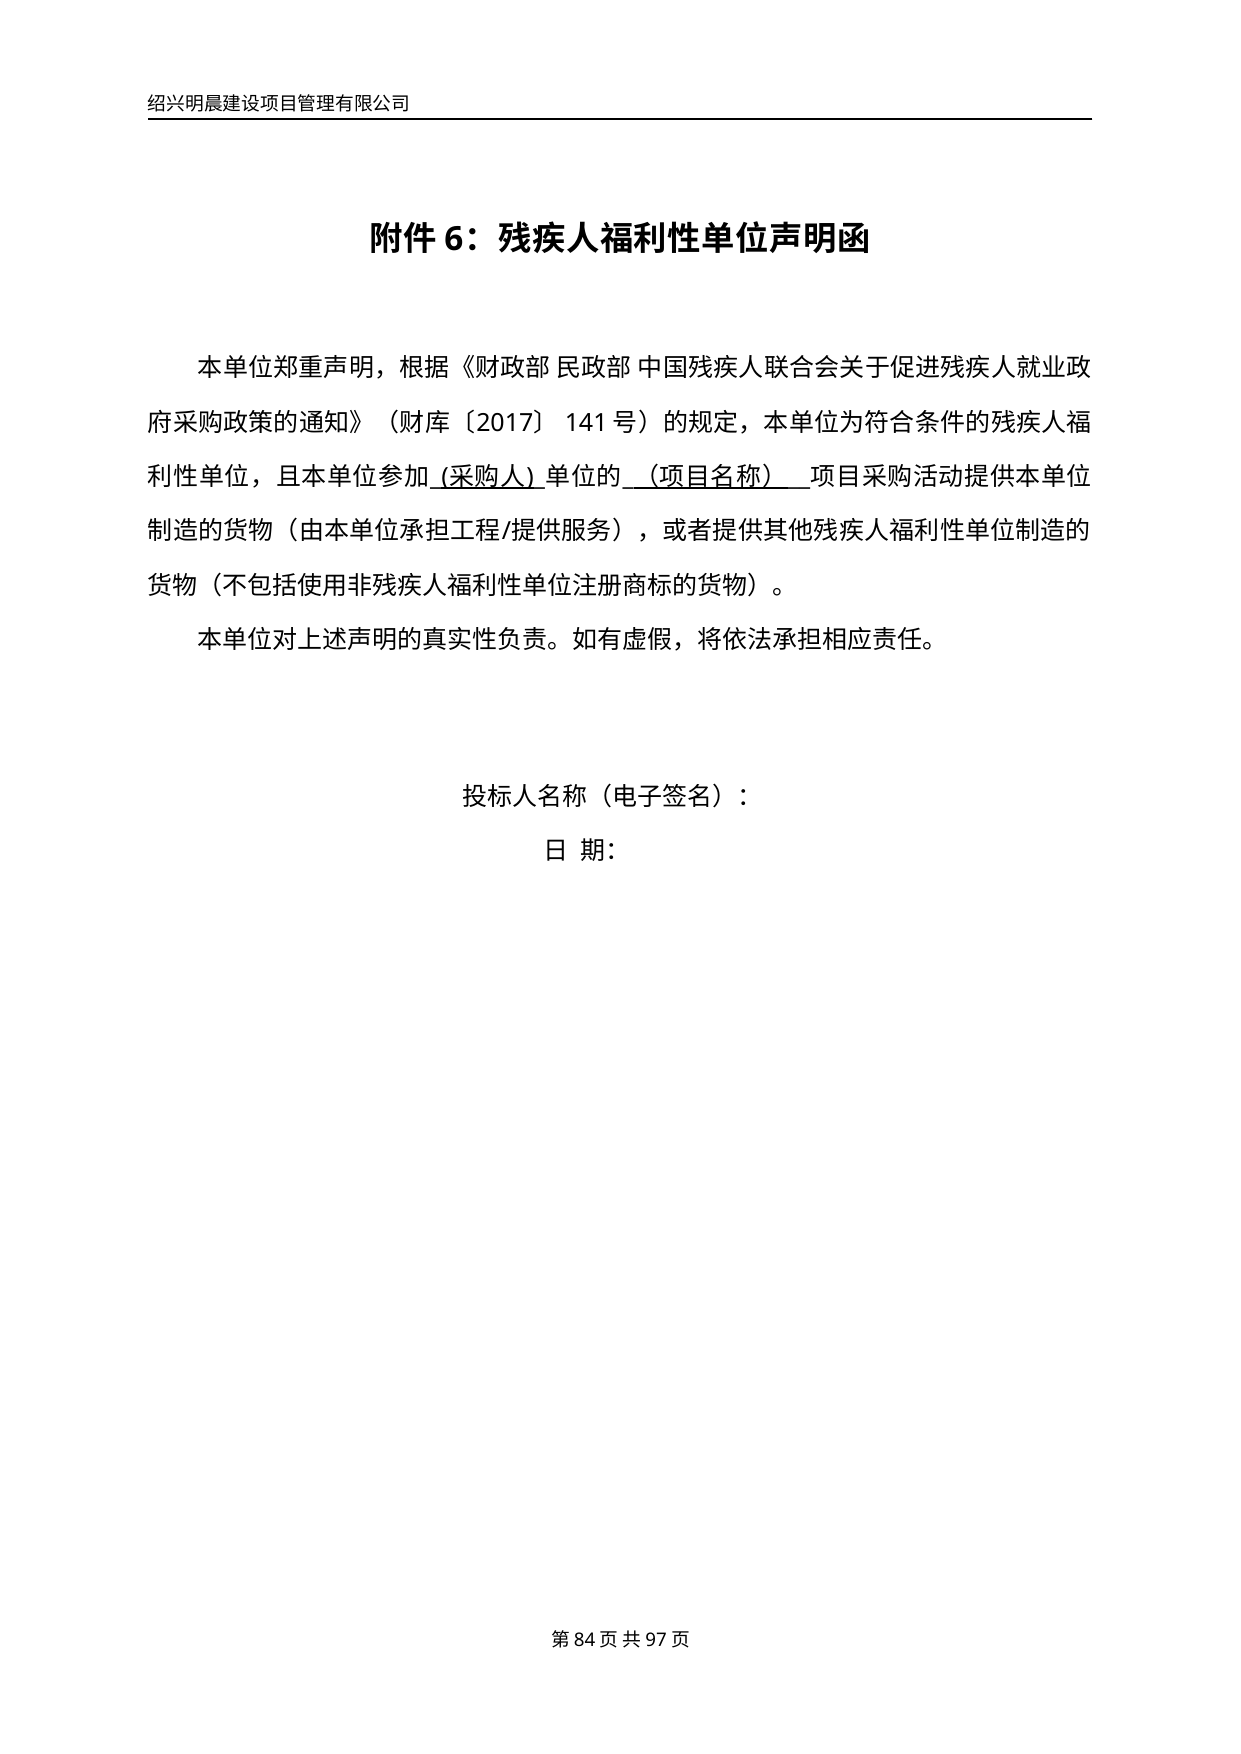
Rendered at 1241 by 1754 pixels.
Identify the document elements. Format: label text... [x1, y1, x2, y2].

text 投标人名称（电子签名）： [148, 776, 930, 812]
text 附件6：残疾人福利性单位声明函 [148, 211, 1092, 260]
text 本单位郑重声明，根据《财政部 民政部 中国残疾人联合会关于促进残疾人就业政府采购政策的通知》（财库〔2017〕 141号）的规定，本单位为符合条件的残疾人福利性单位，且本单位参加_(采购人)_单位的_（项目名称）__项目采购活动提供本单位制造的货物（由本单位承担工程/提供服务），或者提供其他残疾人福利性单位制造的货物（不包括使用非残疾人福利性单位注册商标的货物）。 [148, 348, 1092, 601]
text 本单位对上述声明的真实性负责。如有虚假，将依法承担相应责任。 [148, 619, 1092, 656]
text 日 期： [148, 830, 930, 867]
